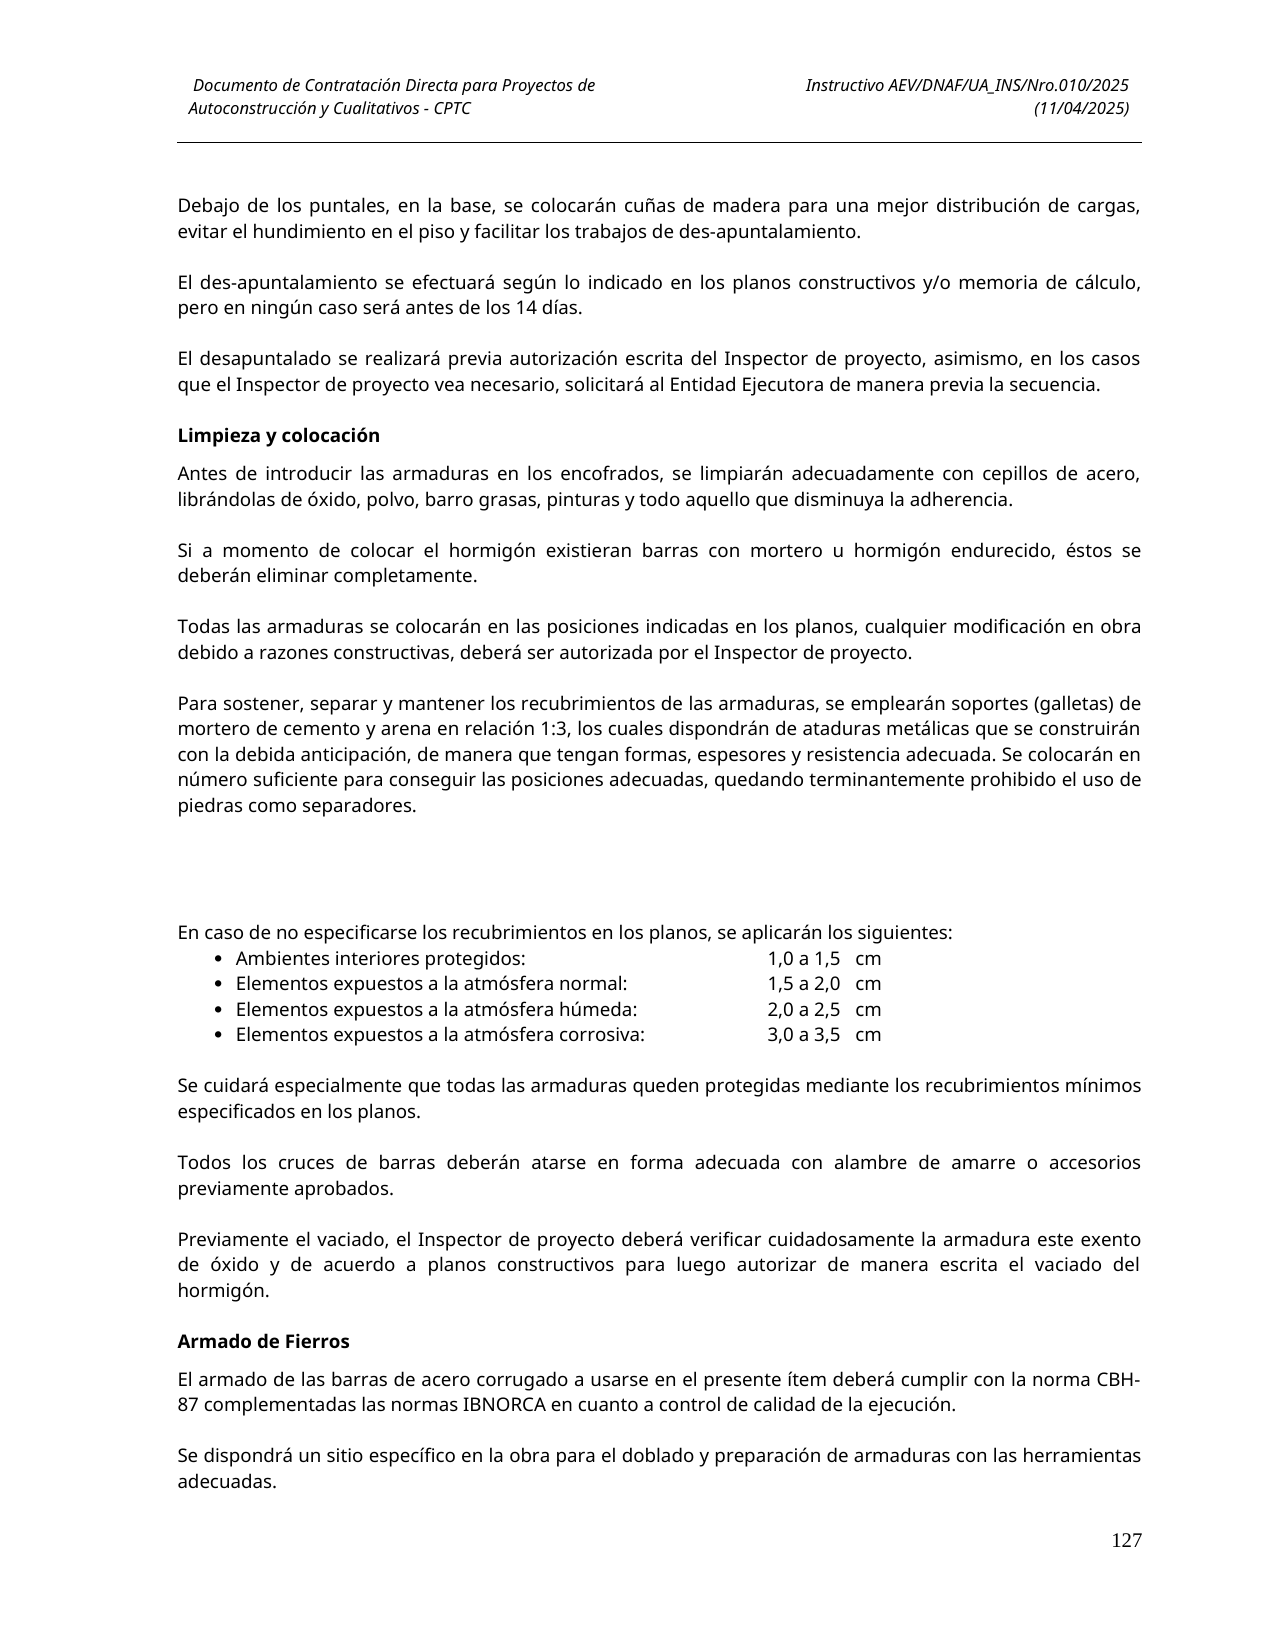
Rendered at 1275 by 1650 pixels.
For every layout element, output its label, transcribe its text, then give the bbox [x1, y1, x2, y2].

text El armado de las barras de acero corrugado a usarse en el presente ítem deberá cumplir con la norma CBH-87 complementadas las normas IBNORCA en cuanto a control de calidad de la ejecución. [177, 1366, 1142, 1417]
text El desapuntalado se realizará previa autorización escrita del Inspector de proyecto, asimismo, en los casos que el Inspector de proyecto vea necesario, solicitará al Entidad Ejecutora de manera previa la secuencia. [177, 346, 1142, 397]
text Limpieza y colocación [177, 422, 1142, 448]
text En caso de no especificarse los recubrimientos en los planos, se aplicarán los siguientes: [177, 920, 1142, 945]
text Para sostener, separar y mantener los recubrimientos de las armaduras, se emplearán soportes (galletas) de mortero de cemento y arena en relación 1:3, los cuales dispondrán de ataduras metálicas que se construirán con la debida anticipación, de manera que tengan formas, espesores y resistencia adecuada. Se colocarán en número suficiente para conseguir las posiciones adecuadas, quedando terminantemente prohibido el uso de piedras como separadores. [177, 690, 1142, 818]
list Elementos expuestos a la atmósfera húmeda: 2,0 a 2,5 cm [215, 996, 1142, 1022]
text Armado de Fierros [177, 1328, 1142, 1353]
list Elementos expuestos a la atmósfera normal: 1,5 a 2,0 cm [215, 971, 1142, 996]
list Elementos expuestos a la atmósfera corrosiva: 3,0 a 3,5 cm [215, 1022, 1142, 1047]
text Si a momento de colocar el hormigón existieran barras con mortero u hormigón endurecido, éstos se deberán eliminar completamente. [177, 537, 1142, 588]
text Todos los cruces de barras deberán atarse en forma adecuada con alambre de amarre o accesorios previamente aprobados. [177, 1149, 1142, 1200]
text Se cuidará especialmente que todas las armaduras queden protegidas mediante los recubrimientos mínimos especificados en los planos. [177, 1073, 1142, 1124]
text El des-apuntalamiento se efectuará según lo indicado en los planos constructivos y/o memoria de cálculo, pero en ningún caso será antes de los 14 días. [177, 269, 1142, 320]
text Se dispondrá un sitio específico en la obra para el doblado y preparación de armaduras con las herramientas adecuadas. [177, 1443, 1142, 1494]
text Antes de introducir las armaduras en los encofrados, se limpiarán adecuadamente con cepillos de acero, librándolas de óxido, polvo, barro grasas, pinturas y todo aquello que disminuya la adherencia. [177, 460, 1142, 511]
text Debajo de los puntales, en la base, se colocarán cuñas de madera para una mejor distribución de cargas, evitar el hundimiento en el piso y facilitar los trabajos de des-apuntalamiento. [177, 193, 1142, 244]
list Ambientes interiores protegidos: 1,0 a 1,5 cm [215, 945, 1142, 971]
text Todas las armaduras se colocarán en las posiciones indicadas en los planos, cualquier modificación en obra debido a razones constructivas, deberá ser autorizada por el Inspector de proyecto. [177, 613, 1142, 664]
text Previamente el vaciado, el Inspector de proyecto deberá verificar cuidadosamente la armadura este exento de óxido y de acuerdo a planos constructivos para luego autorizar de manera escrita el vaciado del hormigón. [177, 1226, 1142, 1302]
